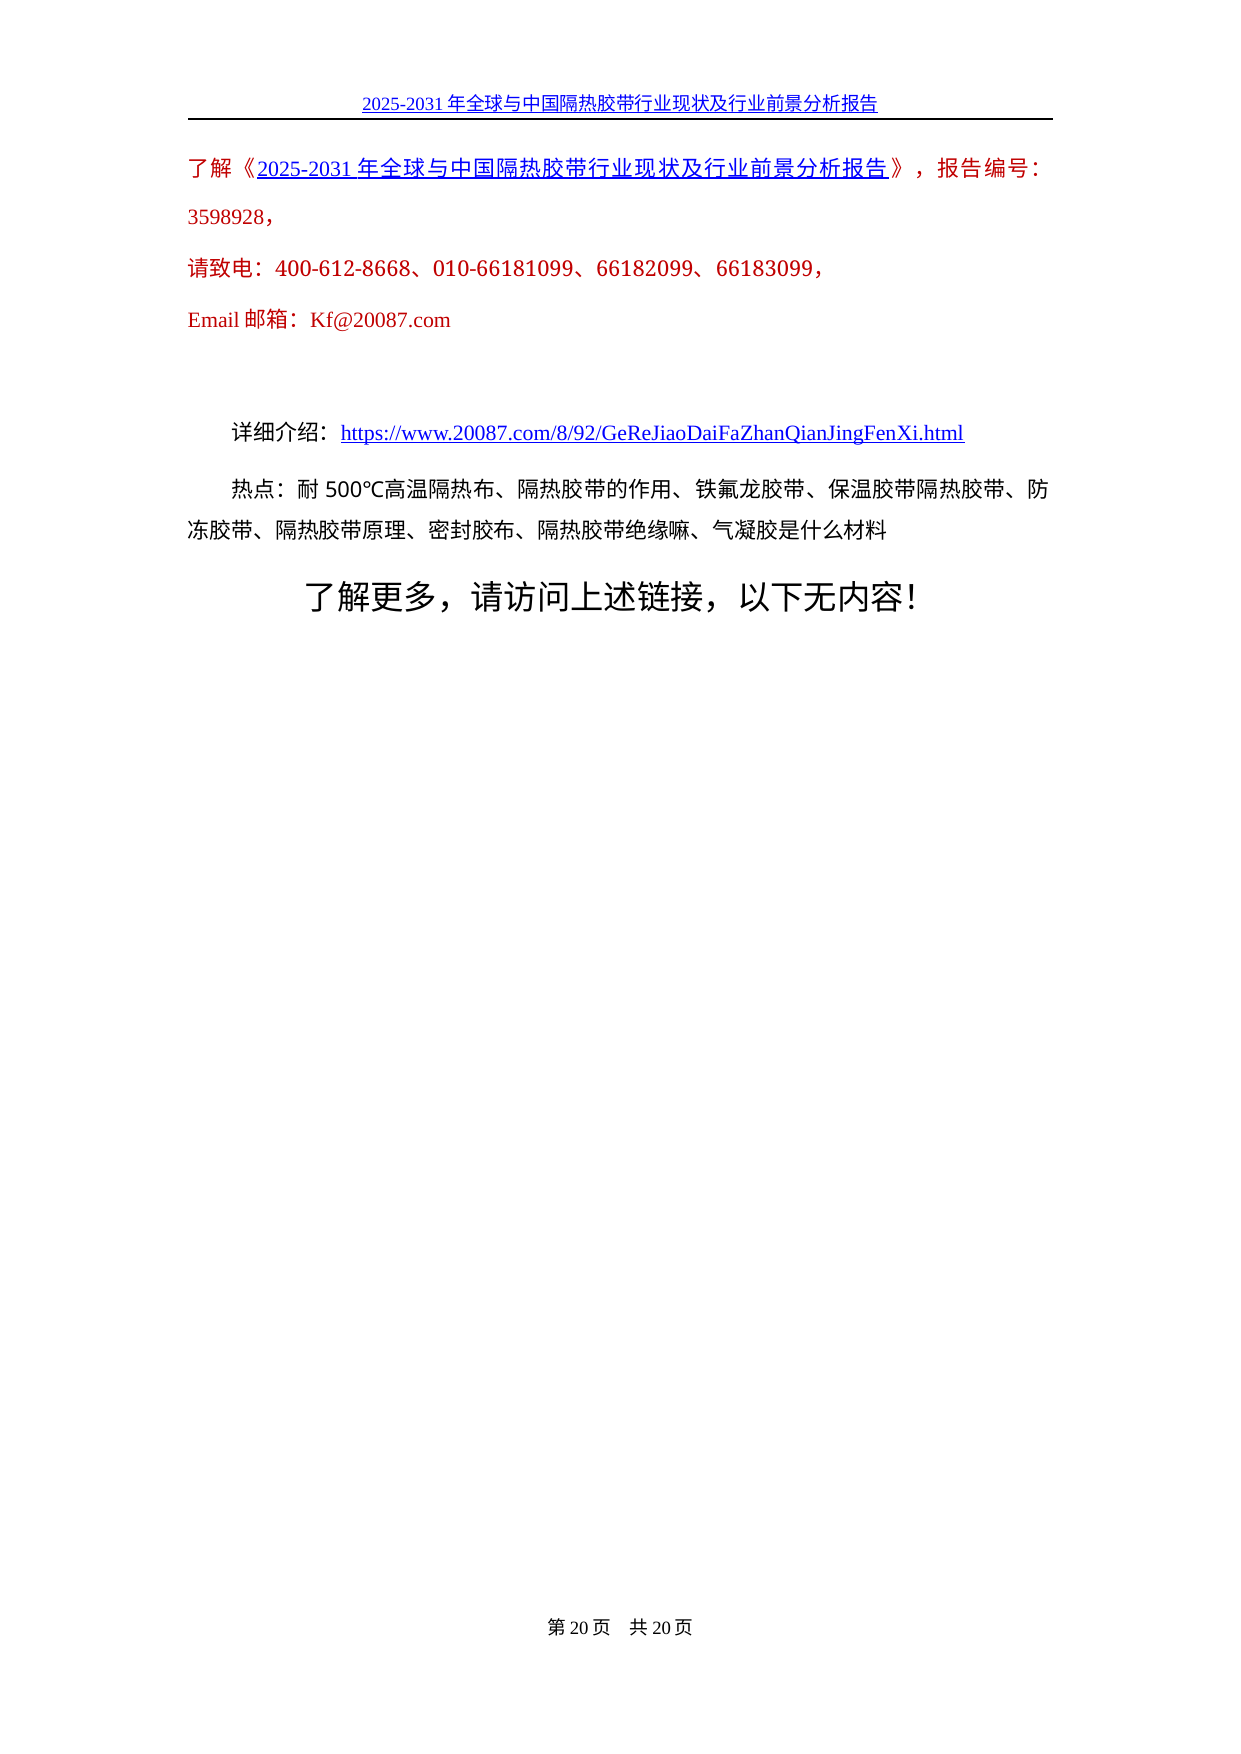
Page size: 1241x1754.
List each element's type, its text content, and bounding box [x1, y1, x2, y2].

title 了解更多，请访问上述链接，以下无内容！ [187, 562, 1053, 627]
text 详细介绍：https://www.20087.com/8/92/GeReJiaoDaiFaZhanQianJingFenXi.html [187, 415, 1053, 447]
text 请致电：400-612-8668、010-66181099、66182099、66183099， [187, 251, 1053, 283]
text 热点：耐500℃高温隔热布、隔热胶带的作用、铁氟龙胶带、保温胶带隔热胶带、防冻胶带、隔热胶带原理、密封胶布、隔热胶带绝缘嘛、气凝胶是什么材料 [187, 472, 1053, 545]
text 了解《2025-2031年全球与中国隔热胶带行业现状及行业前景分析报告》，报告编号：3598928， [187, 150, 1053, 231]
text Email邮箱：Kf@20087.com [187, 302, 1053, 334]
